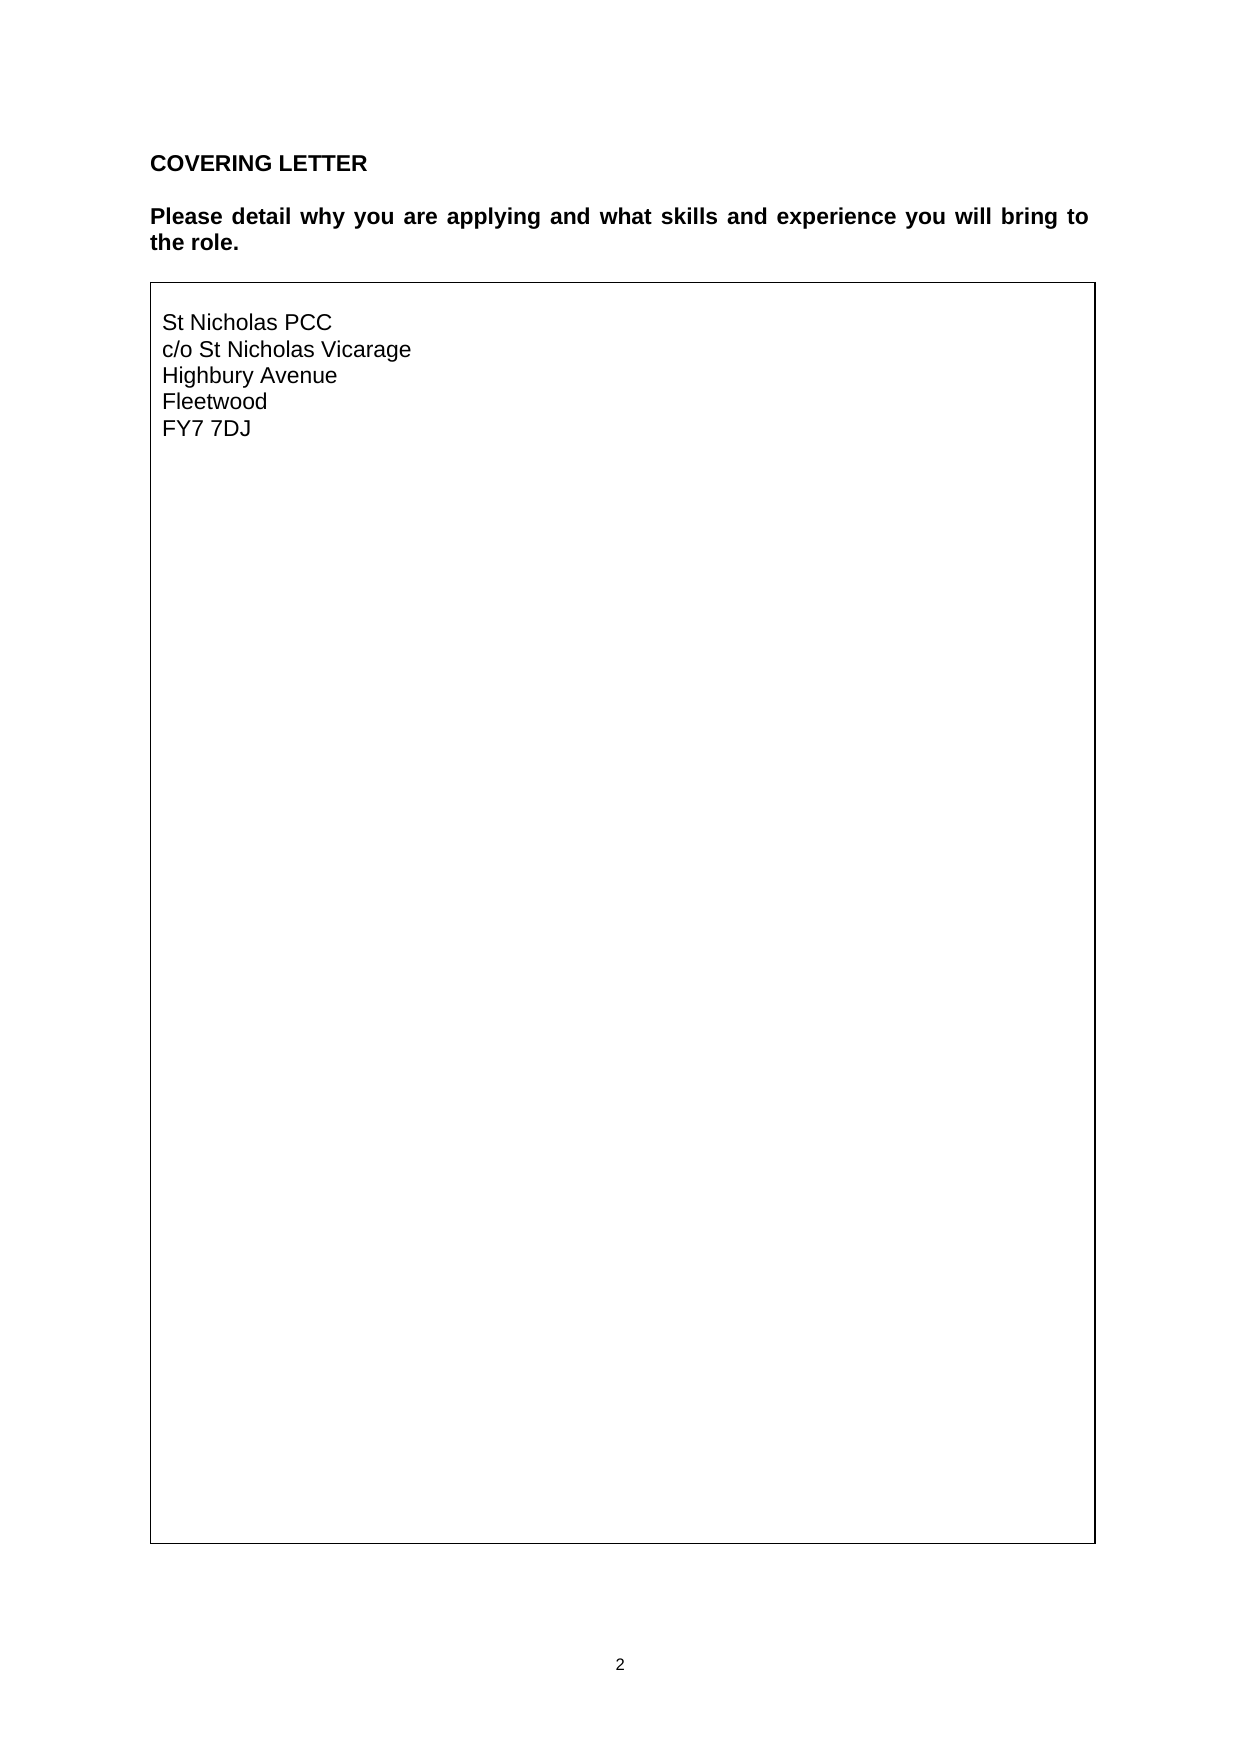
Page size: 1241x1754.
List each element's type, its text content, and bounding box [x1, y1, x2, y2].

text COVERING LETTER [150, 150, 1090, 176]
table_header St Nicholas PCC c/o St Nicholas Vicarage Highbury Avenue Fleetwood FY7 7DJ [151, 283, 1094, 1543]
text Please detail why you are applying and what skills and experience you will bring to the role. [150, 203, 1090, 255]
